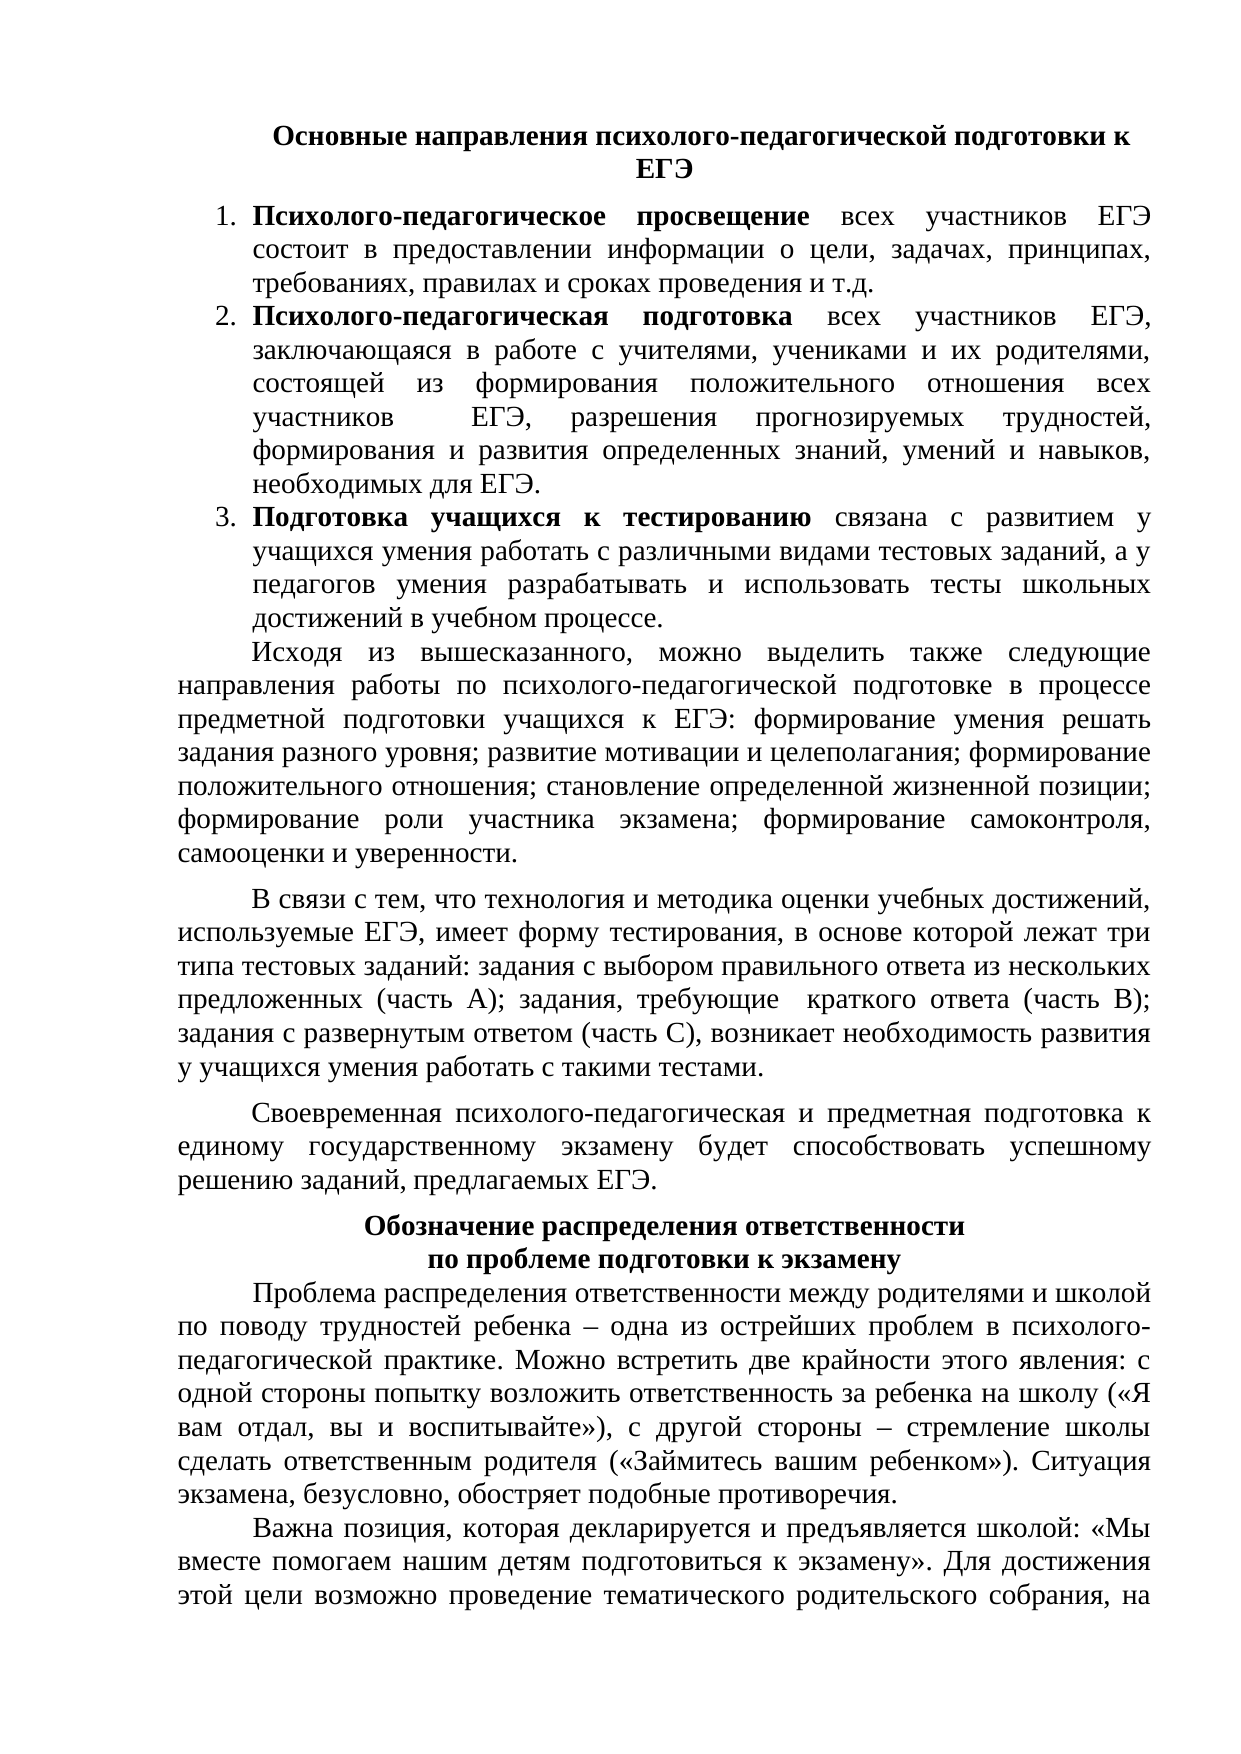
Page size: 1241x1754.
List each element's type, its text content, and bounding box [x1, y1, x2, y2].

list Психолого-педагогическое просвещение всех участников ЕГЭ состоит в предоставлении информации о цели, задачах, принципах, требованиях, правилах и сроках проведения и т.д. [215, 198, 1152, 298]
text В связи с тем, что технология и методика оценки учебных достижений, используемые ЕГЭ, имеет форму тестирования, в основе которой лежат три типа тестовых заданий: задания с выбором правильного ответа из нескольких предложенных (часть А); задания, требующие краткого ответа (часть В); задания с развернутым ответом (часть С), возникает необходимость развития у учащихся умения работать с такими тестами. [177, 881, 1152, 1082]
text по проблеме подготовки к экзамену [177, 1241, 1152, 1275]
text Обозначение распределения ответственности [177, 1208, 1152, 1241]
list Психолого-педагогическая подготовка всех участников ЕГЭ, заключающаяся в работе с учителями, учениками и их родителями, состоящей из формирования положительного отношения всех участников ЕГЭ, разрешения прогнозируемых трудностей, формирования и развития определенных знаний, умений и навыков, необходимых для ЕГЭ. [215, 298, 1152, 499]
text Основные направления психолого-педагогической подготовки к ЕГЭ [177, 118, 1152, 185]
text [177, 1510, 1152, 1610]
text Своевременная психолого-педагогическая и предметная подготовка к единому государственному экзамену будет способствовать успешному решению заданий, предлагаемых ЕГЭ. [177, 1095, 1152, 1195]
list Подготовка учащихся к тестированию связана с развитием у учащихся умения работать с различными видами тестовых заданий, а у педагогов умения разрабатывать и использовать тесты школьных достижений в учебном процессе. [215, 499, 1152, 634]
text Проблема распределения ответственности между родителями и школой по поводу трудностей ребенка – одна из острейших проблем в психолого-педагогической практике. Можно встретить две крайности этого явления: с одной стороны попытку возложить ответственность за ребенка на школу («Я вам отдал, вы и воспитывайте»), с другой стороны – стремление школы сделать ответственным родителя («Займитесь вашим ребенком»). Ситуация экзамена, безусловно, обостряет подобные противоречия. [177, 1275, 1152, 1510]
text Исходя из вышесказанного, можно выделить также следующие направления работы по психолого-педагогической подготовке в процессе предметной подготовки учащихся к ЕГЭ: формирование умения решать задания разного уровня; развитие мотивации и целеполагания; формирование положительного отношения; становление определенной жизненной позиции; формирование роли участника экзамена; формирование самоконтроля, самооценки и уверенности. [177, 634, 1152, 868]
